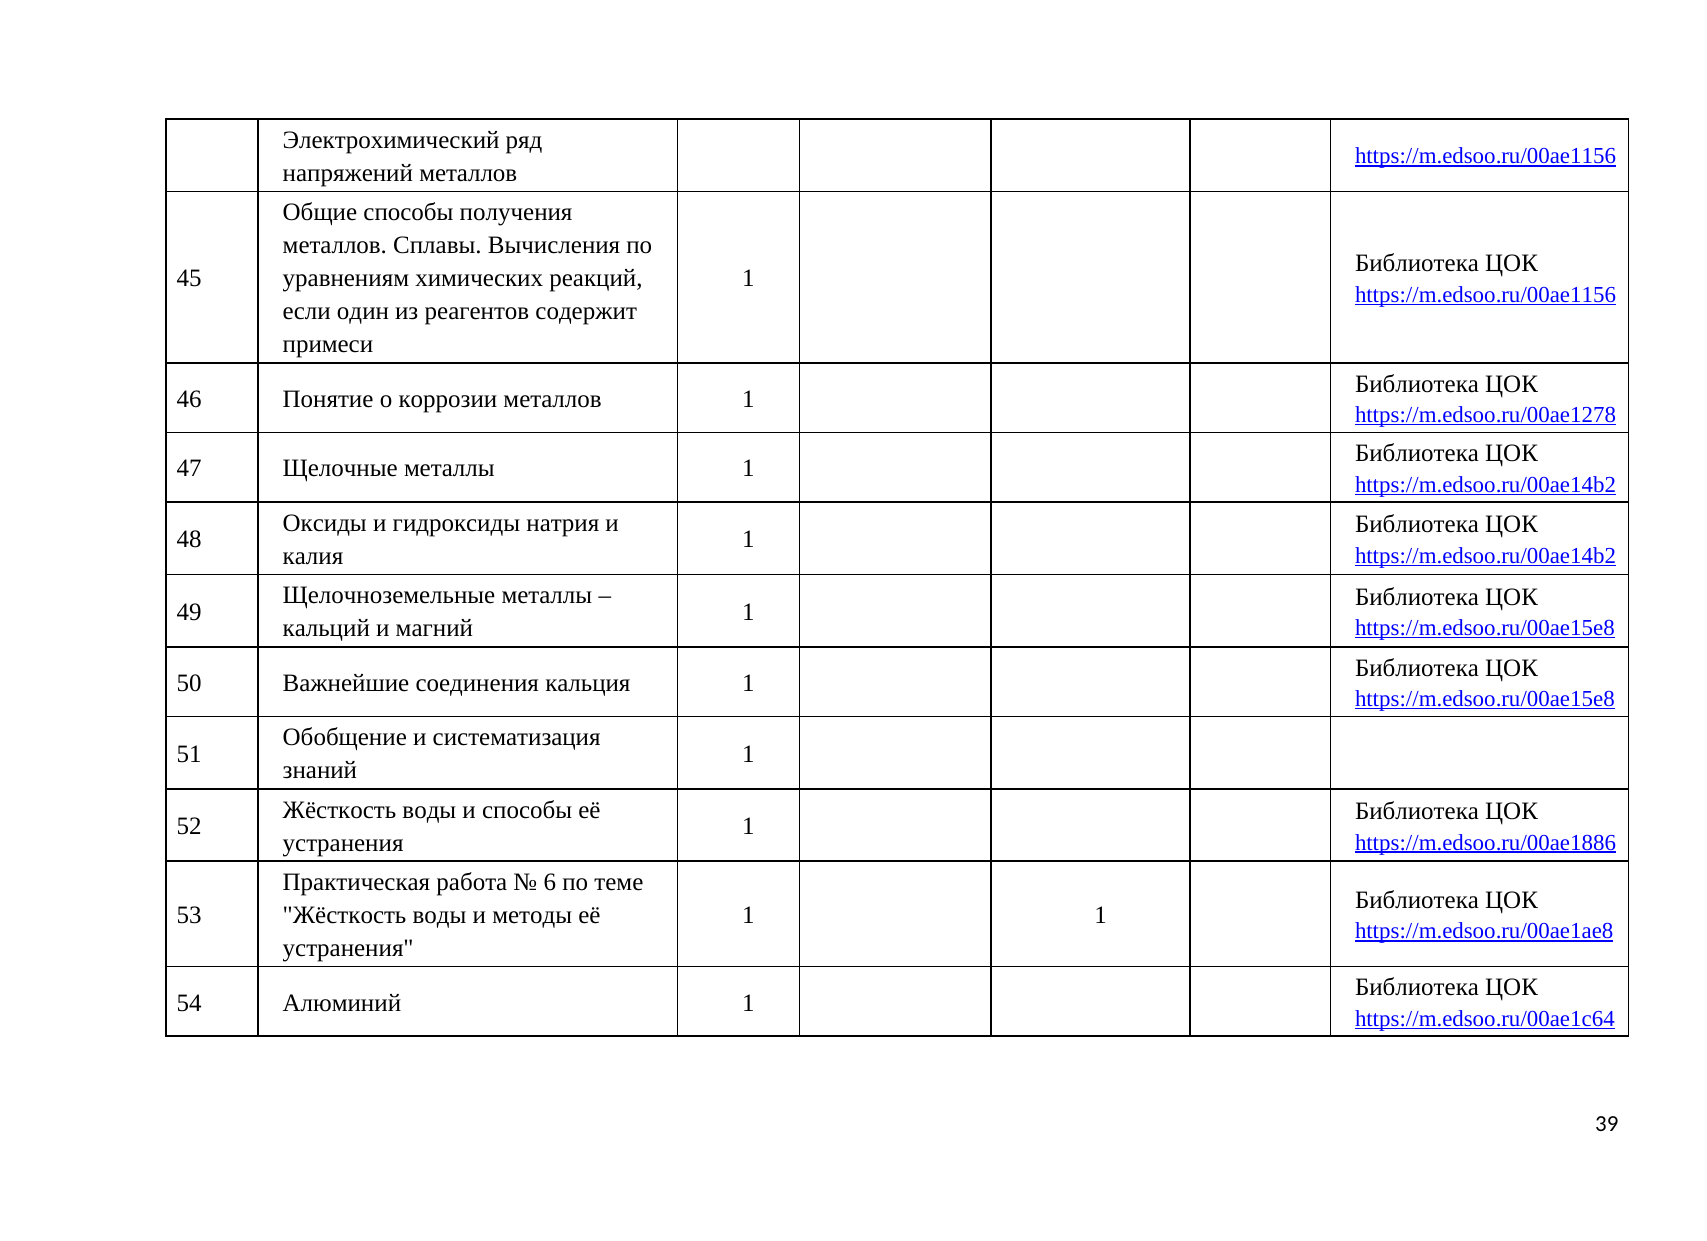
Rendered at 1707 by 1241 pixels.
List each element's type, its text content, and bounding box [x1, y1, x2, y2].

table_cell [800, 967, 990, 1035]
table_cell [1191, 967, 1330, 1035]
table_cell [1191, 717, 1330, 788]
table_cell 1 [678, 503, 799, 573]
table_cell [800, 192, 990, 362]
table_cell [1191, 503, 1330, 573]
table_cell [800, 433, 990, 501]
table_cell [1191, 790, 1330, 860]
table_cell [259, 120, 677, 191]
table_cell Библиотека ЦОК https://m.edsoo.ru/00ae1278 [1331, 364, 1628, 432]
table_cell [1331, 717, 1628, 788]
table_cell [1331, 120, 1628, 191]
table_cell [800, 790, 990, 860]
table_cell 45 [167, 192, 257, 362]
table_cell Библиотека ЦОК https://m.edsoo.ru/00ae1ae8 [1331, 862, 1628, 966]
table_cell [800, 364, 990, 432]
table_cell [1191, 575, 1330, 646]
table_cell 1 [678, 967, 799, 1035]
table_cell 1 [678, 364, 799, 432]
table_cell Важнейшие соединения кальция [259, 648, 677, 716]
table_cell Общие способы получения металлов. Сплавы. Вычисления по уравнениям химических реакций, если один из реагентов содержит примеси [259, 192, 677, 362]
table_cell Библиотека ЦОК https://m.edsoo.ru/00ae14b2 [1331, 433, 1628, 501]
table_cell [992, 364, 1189, 432]
table_cell Библиотека ЦОК https://m.edsoo.ru/00ae1886 [1331, 790, 1628, 860]
table_cell 47 [167, 433, 257, 501]
table_cell [992, 503, 1189, 573]
table_cell 1 [678, 648, 799, 716]
table_cell Щелочноземельные металлы – кальций и магний [259, 575, 677, 646]
table_cell [992, 967, 1189, 1035]
table_cell 1 [678, 862, 799, 966]
table_cell 46 [167, 364, 257, 432]
table_cell Библиотека ЦОК https://m.edsoo.ru/00ae14b2 [1331, 503, 1628, 573]
table_cell 1 [678, 717, 799, 788]
table_cell Практическая работа № 6 по теме "Жёсткость воды и методы её устранения" [259, 862, 677, 966]
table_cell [1331, 967, 1628, 1035]
table_cell 1 [678, 192, 799, 362]
table_cell 53 [167, 862, 257, 966]
table_cell [1191, 862, 1330, 966]
table_cell [1191, 364, 1330, 432]
table_cell 1 [678, 433, 799, 501]
table_cell [992, 192, 1189, 362]
table_cell 49 [167, 575, 257, 646]
table_cell [800, 575, 990, 646]
table_cell 51 [167, 717, 257, 788]
table_cell 50 [167, 648, 257, 716]
table_cell [800, 120, 990, 191]
table_cell 1 [678, 575, 799, 646]
table_cell Алюминий [259, 967, 677, 1035]
table_cell 44 [167, 120, 257, 191]
table_cell [992, 575, 1189, 646]
table_cell 48 [167, 503, 257, 573]
table_cell 1 [678, 790, 799, 860]
table_cell 52 [167, 790, 257, 860]
table_cell Жёсткость воды и способы её устранения [259, 790, 677, 860]
table_cell [800, 717, 990, 788]
table_cell [800, 648, 990, 716]
table_cell 54 [167, 967, 257, 1035]
table_cell 1 [678, 120, 799, 191]
table_cell Понятие о коррозии металлов [259, 364, 677, 432]
table_cell Щелочные металлы [259, 433, 677, 501]
table_cell [1191, 120, 1330, 191]
table_cell [800, 862, 990, 966]
table_cell [800, 503, 990, 573]
table_cell [1191, 192, 1330, 362]
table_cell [1331, 192, 1628, 362]
table_cell 1 [992, 862, 1189, 966]
table_cell [992, 790, 1189, 860]
table_cell [1191, 648, 1330, 716]
table_cell [992, 433, 1189, 501]
table_cell [1191, 433, 1330, 501]
table_cell Обобщение и систематизация знаний [259, 717, 677, 788]
table_cell Библиотека ЦОК https://m.edsoo.ru/00ae15e8 [1331, 575, 1628, 646]
table_cell Библиотека ЦОК https://m.edsoo.ru/00ae15e8 [1331, 648, 1628, 716]
table_cell [992, 120, 1189, 191]
table_cell [992, 648, 1189, 716]
table_cell [992, 717, 1189, 788]
table_cell Оксиды и гидроксиды натрия и калия [259, 503, 677, 573]
